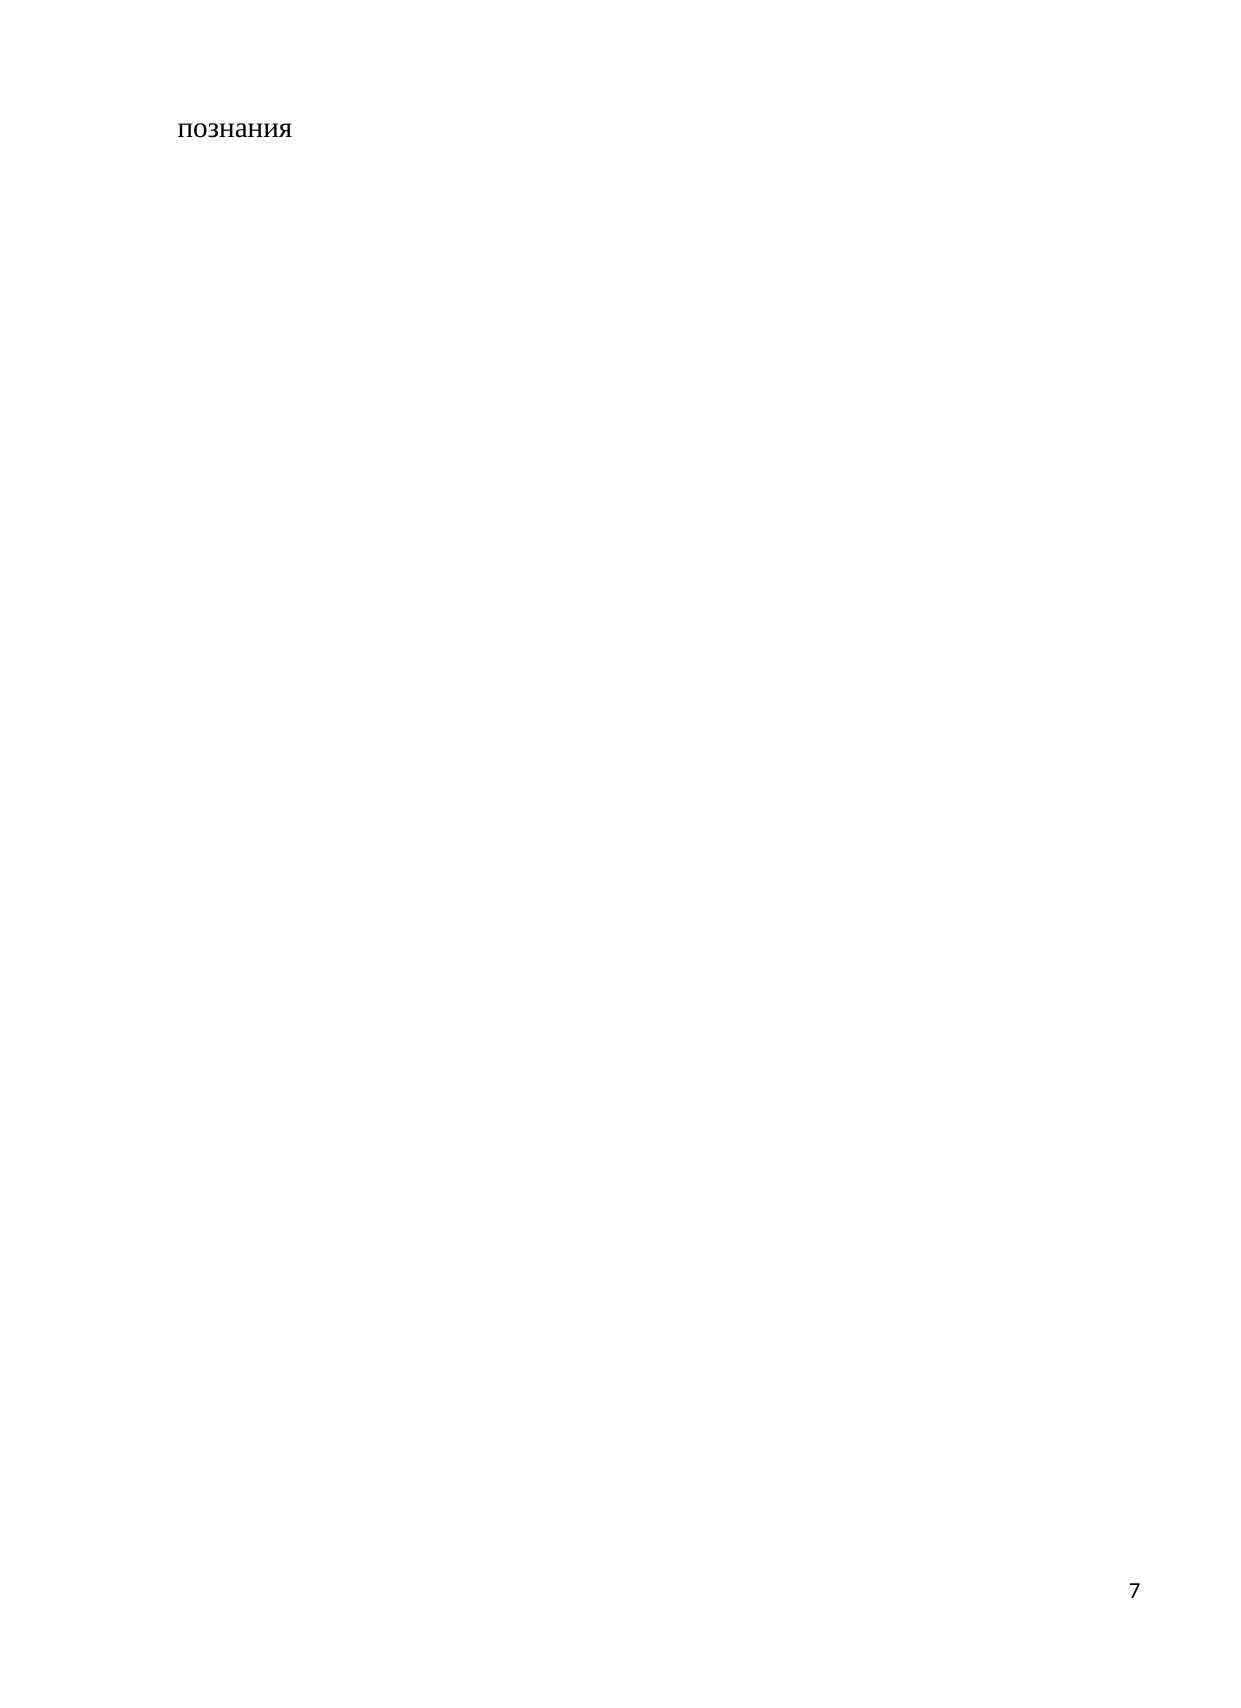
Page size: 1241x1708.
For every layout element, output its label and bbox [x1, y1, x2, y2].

text [177, 110, 1152, 144]
